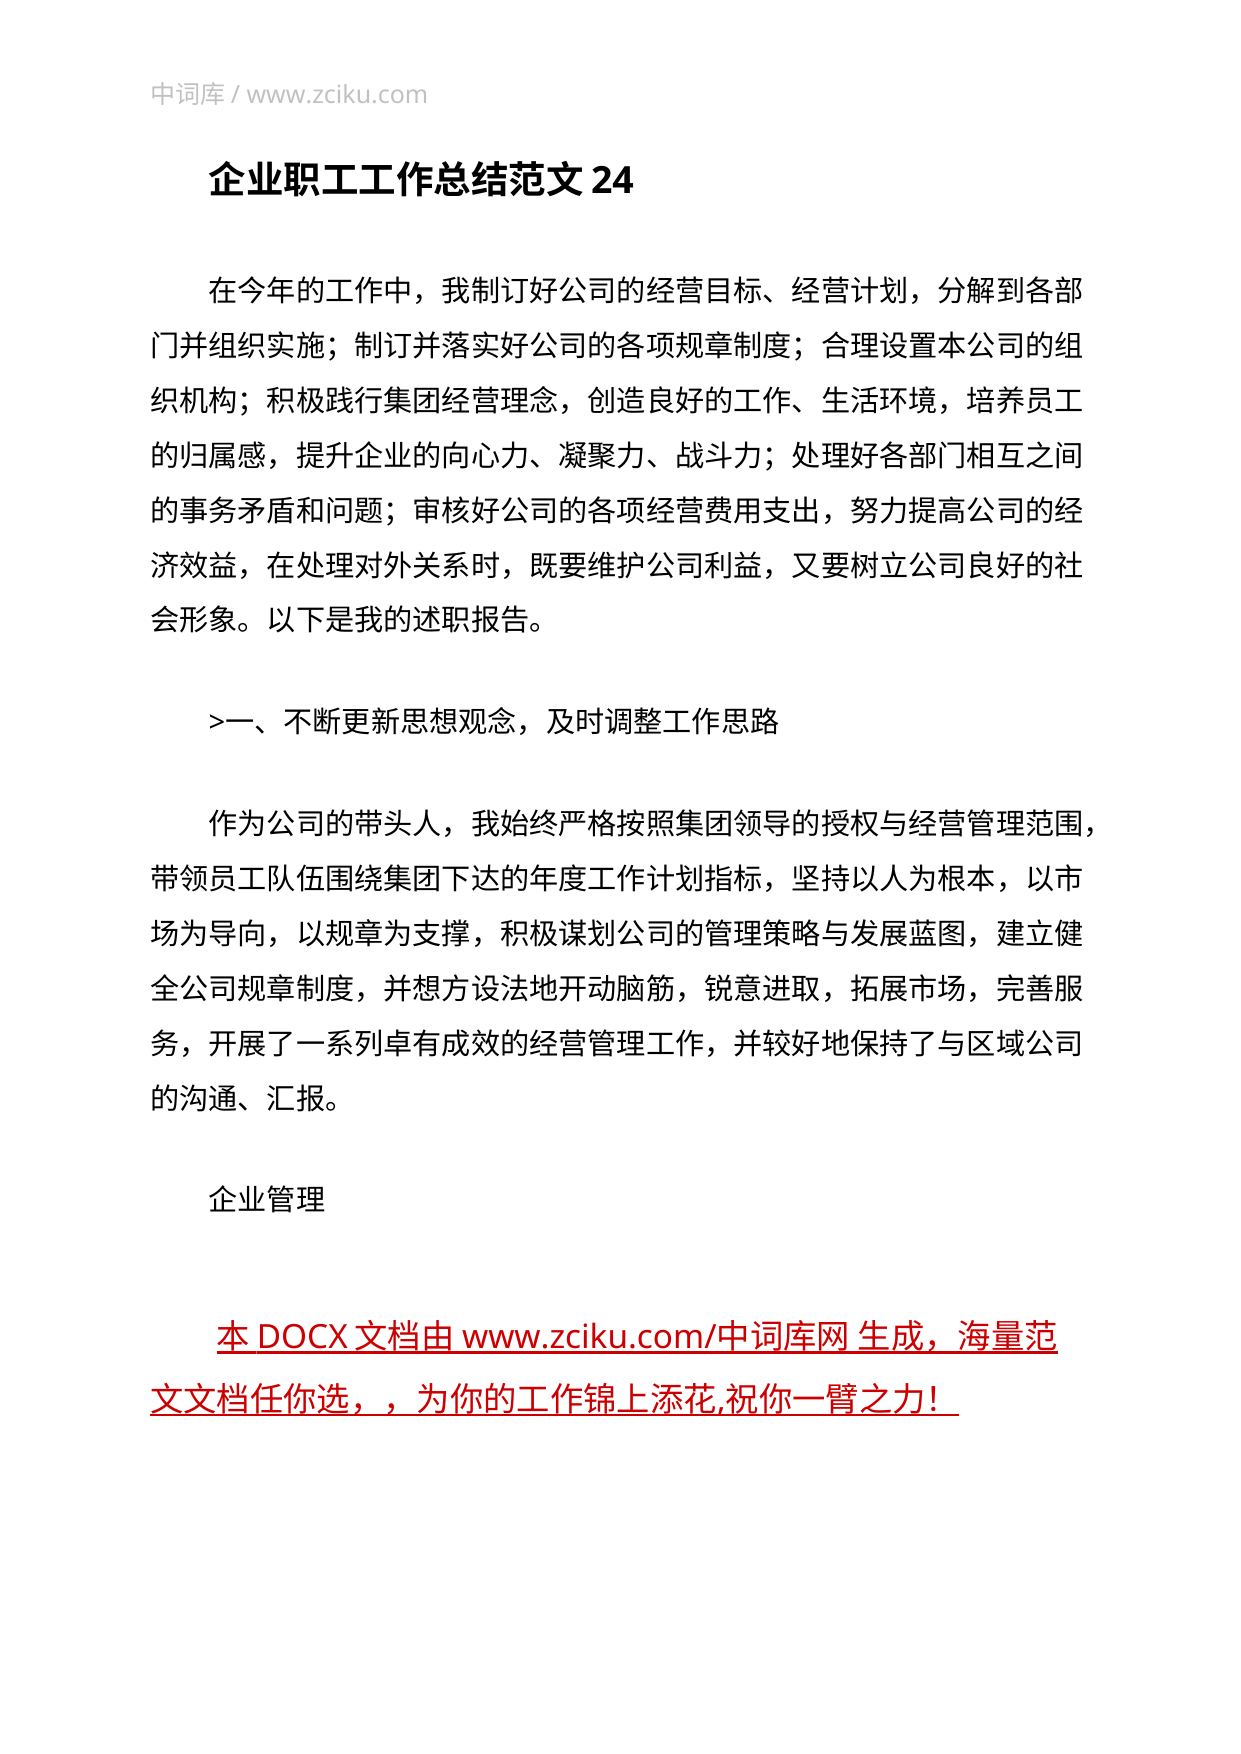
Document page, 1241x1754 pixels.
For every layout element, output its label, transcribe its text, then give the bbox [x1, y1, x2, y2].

text 企业管理 [150, 1177, 1090, 1219]
text >一、不断更新思想观念，及时调整工作思路 [150, 699, 1090, 741]
text 作为公司的带头人，我始终严格按照集团领导的授权与经营管理范围，带领员工队伍围绕集团下达的年度工作计划指标，坚持以人为根本，以市场为导向，以规章为支撑，积极谋划公司的管理策略与发展蓝图，建立健全公司规章制度，并想方设法地开动脑筋，锐意进取，拓展市场，完善服务，开展了一系列卓有成效的经营管理工作，并较好地保持了与区域公司的沟通、汇报。 [150, 801, 1090, 1117]
text 本DOCX文档由 www.zciku.com/中词库网 生成，海量范文文档任你选，，为你的工作锦上添花,祝你一臂之力！ [150, 1310, 1090, 1421]
text 在今年的工作中，我制订好公司的经营目标、经营计划，分解到各部门并组织实施；制订并落实好公司的各项规章制度；合理设置本公司的组织机构；积极践行集团经营理念，创造良好的工作、生活环境，培养员工的归属感，提升企业的向心力、凝聚力、战斗力；处理好各部门相互之间的事务矛盾和问题；审核好公司的各项经营费用支出，努力提高公司的经济效益，在处理对外关系时，既要维护公司利益，又要树立公司良好的社会形象。以下是我的述职报告。 [150, 268, 1090, 639]
text 企业职工工作总结范文24 [150, 150, 1090, 204]
